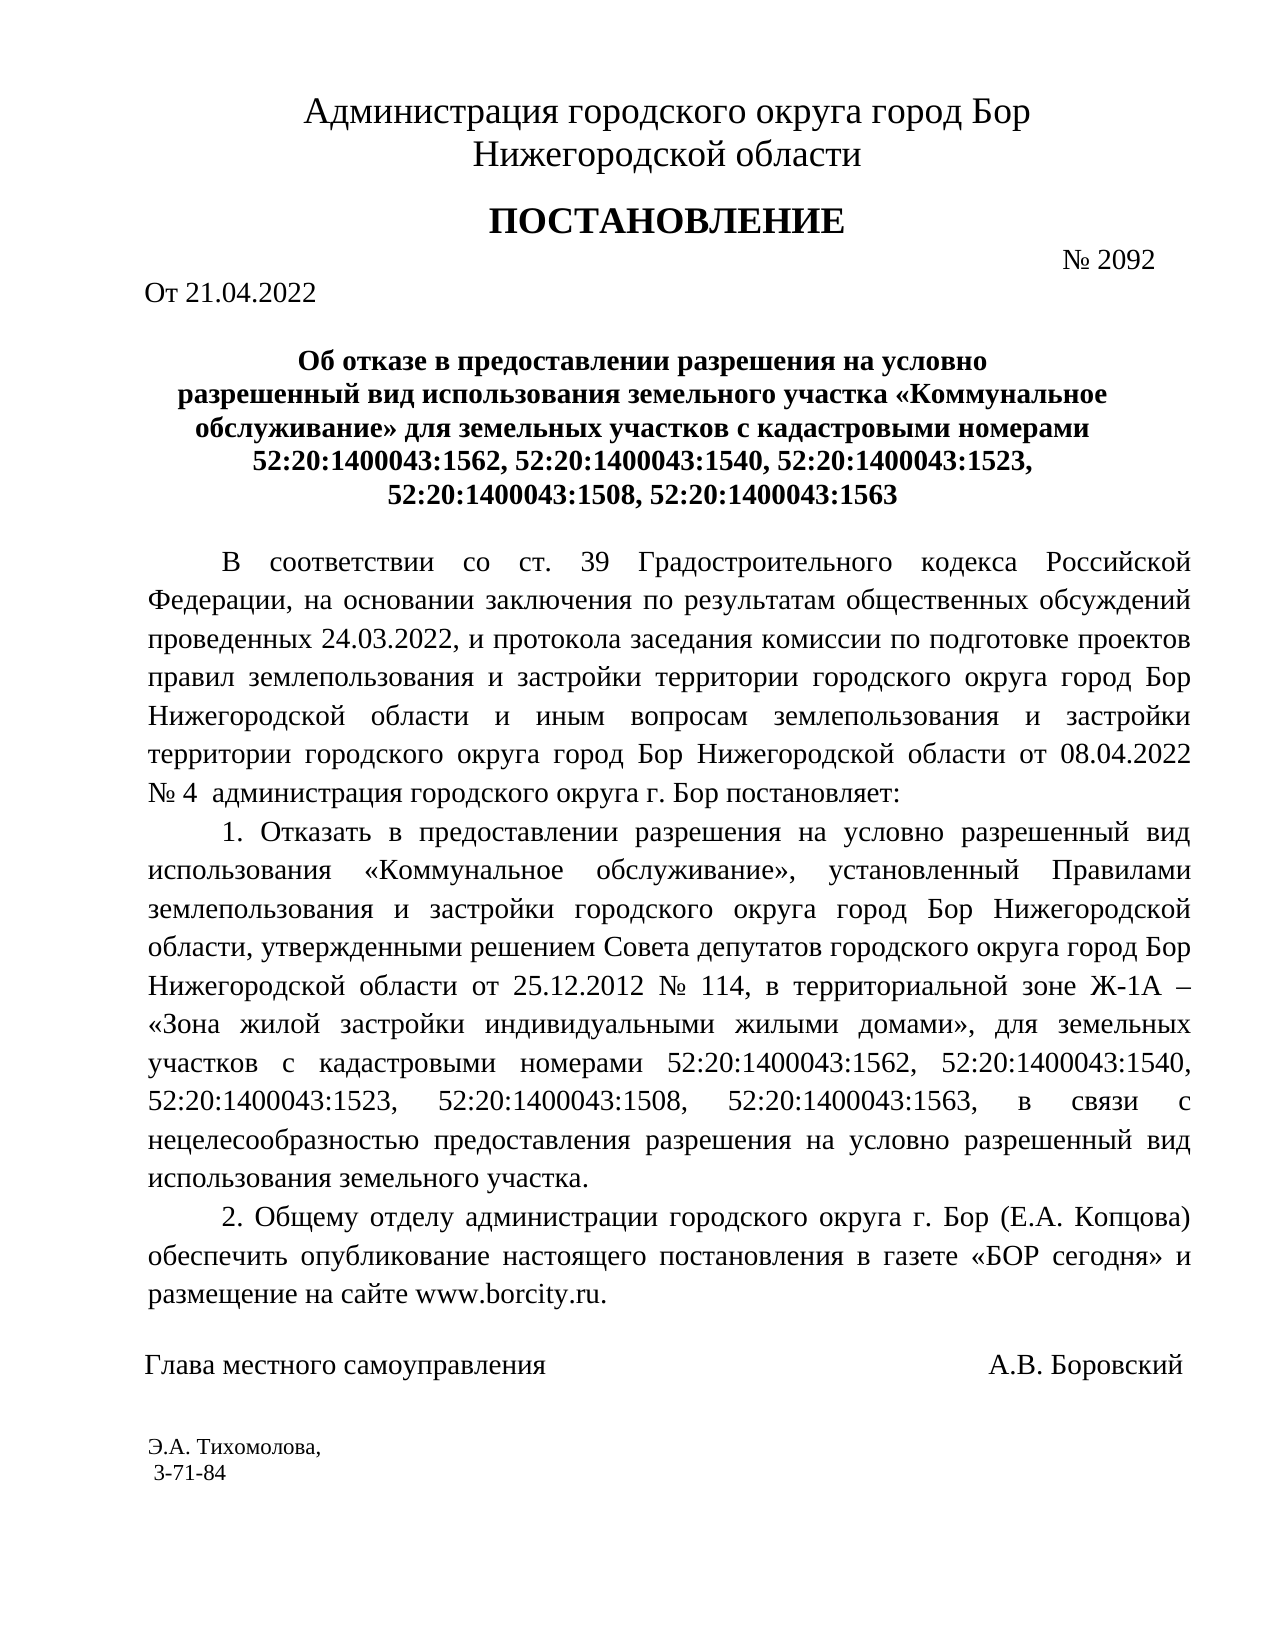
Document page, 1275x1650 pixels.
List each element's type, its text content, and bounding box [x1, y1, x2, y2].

text ПОСТАНОВЛЕНИЕ [148, 199, 1186, 242]
text Нижегородской области [148, 132, 1186, 175]
table_header В соответствии со ст. 39 Градостроительного кодекса Российской Федерации, на основании заключения по результатам общественных обсуждений проведенных 24.03.2022, и протокола заседания комиссии по подготовке проектов правил землепользования и застройки территории городского округа город Бор Нижегородской области и иным вопросам землепользования и застройки территории городского округа город Бор Нижегородской области от 08.04.2022 № 4 администрация городского округа г. Бор постановляет: 1. Отказать в предоставлении разрешения на условно разрешенный вид использования «Коммунальное обслуживание», установленный Правилами землепользования и застройки городского округа город Бор Нижегородской области, утвержденными решением Совета депутатов городского округа город Бор Нижегородской области от 25.12.2012 № 114, в территориальной зоне Ж-1А – «Зона жилой застройки индивидуальными жилыми домами», для земельных участков с кадастровыми номерами 52:20:1400043:1562, 52:20:1400043:1540, 52:20:1400043:1523, 52:20:1400043:1508, 52:20:1400043:1563, в связи с нецелесообразностью предоставления разрешения на условно разрешенный вид использования земельного участка. 2. Общему отделу администрации городского округа г. Бор (Е.А. Копцова) обеспечить опубликование настоящего постановления в газете «БОР сегодня» и размещение на сайте www.borcity.ru. [136, 544, 1203, 1313]
table_cell Об отказе в предоставлении разрешения на условно разрешенный вид использования земельного участка «Коммунальное обслуживание» для земельных участков с кадастровыми номерами 52:20:1400043:1562, 52:20:1400043:1540, 52:20:1400043:1523, 52:20:1400043:1508, 52:20:1400043:1563 [133, 309, 1152, 510]
text 3-71-84 [148, 1459, 1186, 1486]
table_cell Глава местного самоуправления [133, 1313, 576, 1380]
text Администрация городского округа город Бор [148, 89, 1186, 132]
table_header № 2092 [617, 242, 1167, 309]
table_header От 21.04.2022 [133, 242, 617, 309]
table_cell А.В. Боровский [576, 1313, 1200, 1380]
text Э.А. Тихомолова, [148, 1433, 1186, 1459]
